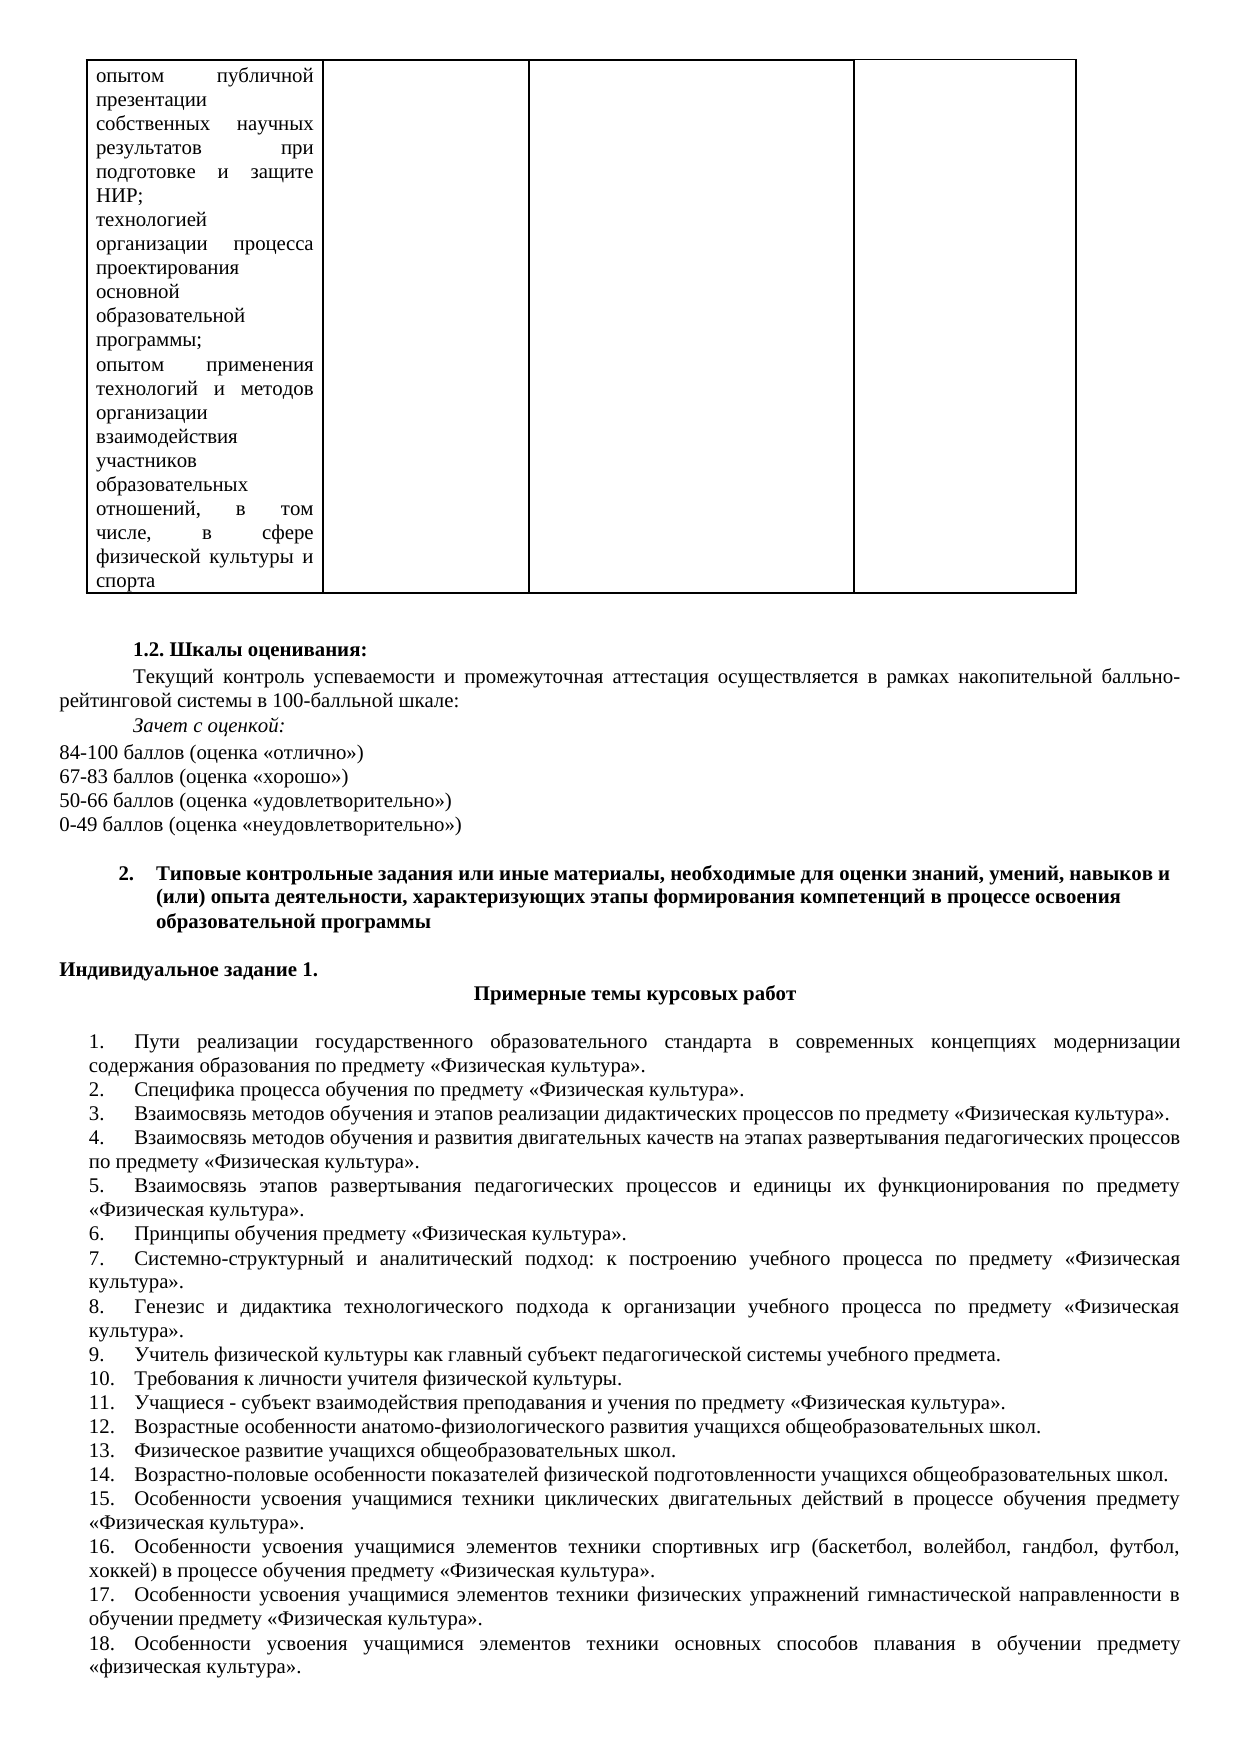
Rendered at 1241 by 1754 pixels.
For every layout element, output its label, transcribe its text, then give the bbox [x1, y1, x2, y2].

text 14. Возрастно-половые особенности показателей физической подготовленности учащихся общеобразовательных школ. [89, 1462, 1181, 1486]
list Типовые контрольные задания или иные материалы, необходимые для оценки знаний, умений, навыков и (или) опыта деятельности, характеризующих этапы формирования компетенций в процессе освоения образовательной программы [118, 860, 1181, 933]
text Зачет с оценкой: [59, 712, 1181, 737]
text 12. Возрастные особенности анатомо-физиологического развития учащихся общеобразовательных школ. [89, 1414, 1181, 1438]
text 13. Физическое развитие учащихся общеобразовательных школ. [89, 1438, 1181, 1462]
text 3. Взаимосвязь методов обучения и этапов реализации дидактических процессов по предмету «Физическая культура». [89, 1101, 1181, 1125]
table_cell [324, 61, 528, 592]
text 4. Взаимосвязь методов обучения и развития двигательных качеств на этапах развертывания педагогических процессов по предмету «Физическая культура». [89, 1125, 1181, 1173]
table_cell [88, 61, 322, 592]
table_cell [530, 61, 853, 592]
text 10. Требования к личности учителя физической культуры. [89, 1366, 1181, 1390]
text 0-49 баллов (оценка «неудовлетворительно») [59, 812, 1181, 836]
text 50-66 баллов (оценка «удовлетворительно») [59, 788, 1181, 812]
text 2. Специфика процесса обучения по предмету «Физическая культура». [89, 1077, 1181, 1101]
text 67-83 баллов (оценка «хорошо») [59, 764, 1181, 788]
text Примерные темы курсовых работ [89, 981, 1181, 1005]
text Индивидуальное задание 1. [59, 957, 1181, 981]
text 1. Пути реализации государственного образовательного стандарта в современных концепциях модернизации содержания образования по предмету «Физическая культура». [89, 1029, 1181, 1077]
text 84-100 баллов (оценка «отлично») [59, 740, 1181, 764]
text 8. Генезис и дидактика технологического подхода к организации учебного процесса по предмету «Физическая культура». [89, 1293, 1181, 1342]
text 9. Учитель физической культуры как главный субъект педагогической системы учебного предмета. [89, 1342, 1181, 1366]
text 11. Учащиеся - субъект взаимодействия преподавания и учения по предмету «Физическая культура». [89, 1390, 1181, 1414]
text 15. Особенности усвоения учащимися техники циклических двигательных действий в процессе обучения предмету «Физическая культура». [89, 1486, 1181, 1534]
text 6. Принципы обучения предмету «Физическая культура». [89, 1221, 1181, 1245]
text 16. Особенности усвоения учащимися элементов техники спортивных игр (баскетбол, волейбол, гандбол, футбол, хоккей) в процессе обучения предмету «Физическая культура». [89, 1534, 1181, 1582]
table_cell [855, 60, 1075, 592]
text 7. Системно-структурный и аналитический подход: к построению учебного процесса по предмету «Физическая культура». [89, 1245, 1181, 1293]
text 1.2. Шкалы оценивания: [59, 637, 1181, 661]
text 18. Особенности усвоения учащимися элементов техники основных способов плавания в обучении предмету «физическая культура». [89, 1630, 1181, 1678]
text Текущий контроль успеваемости и промежуточная аттестация осуществляется в рамках накопительной балльно-рейтинговой системы в 100-балльной шкале: [59, 664, 1181, 712]
text 17. Особенности усвоения учащимися элементов техники физических упражнений гимнастической направленности в обучении предмету «Физическая культура». [89, 1582, 1181, 1630]
text 5. Взаимосвязь этапов развертывания педагогических процессов и единицы их функционирования по предмету «Физическая культура». [89, 1173, 1181, 1221]
